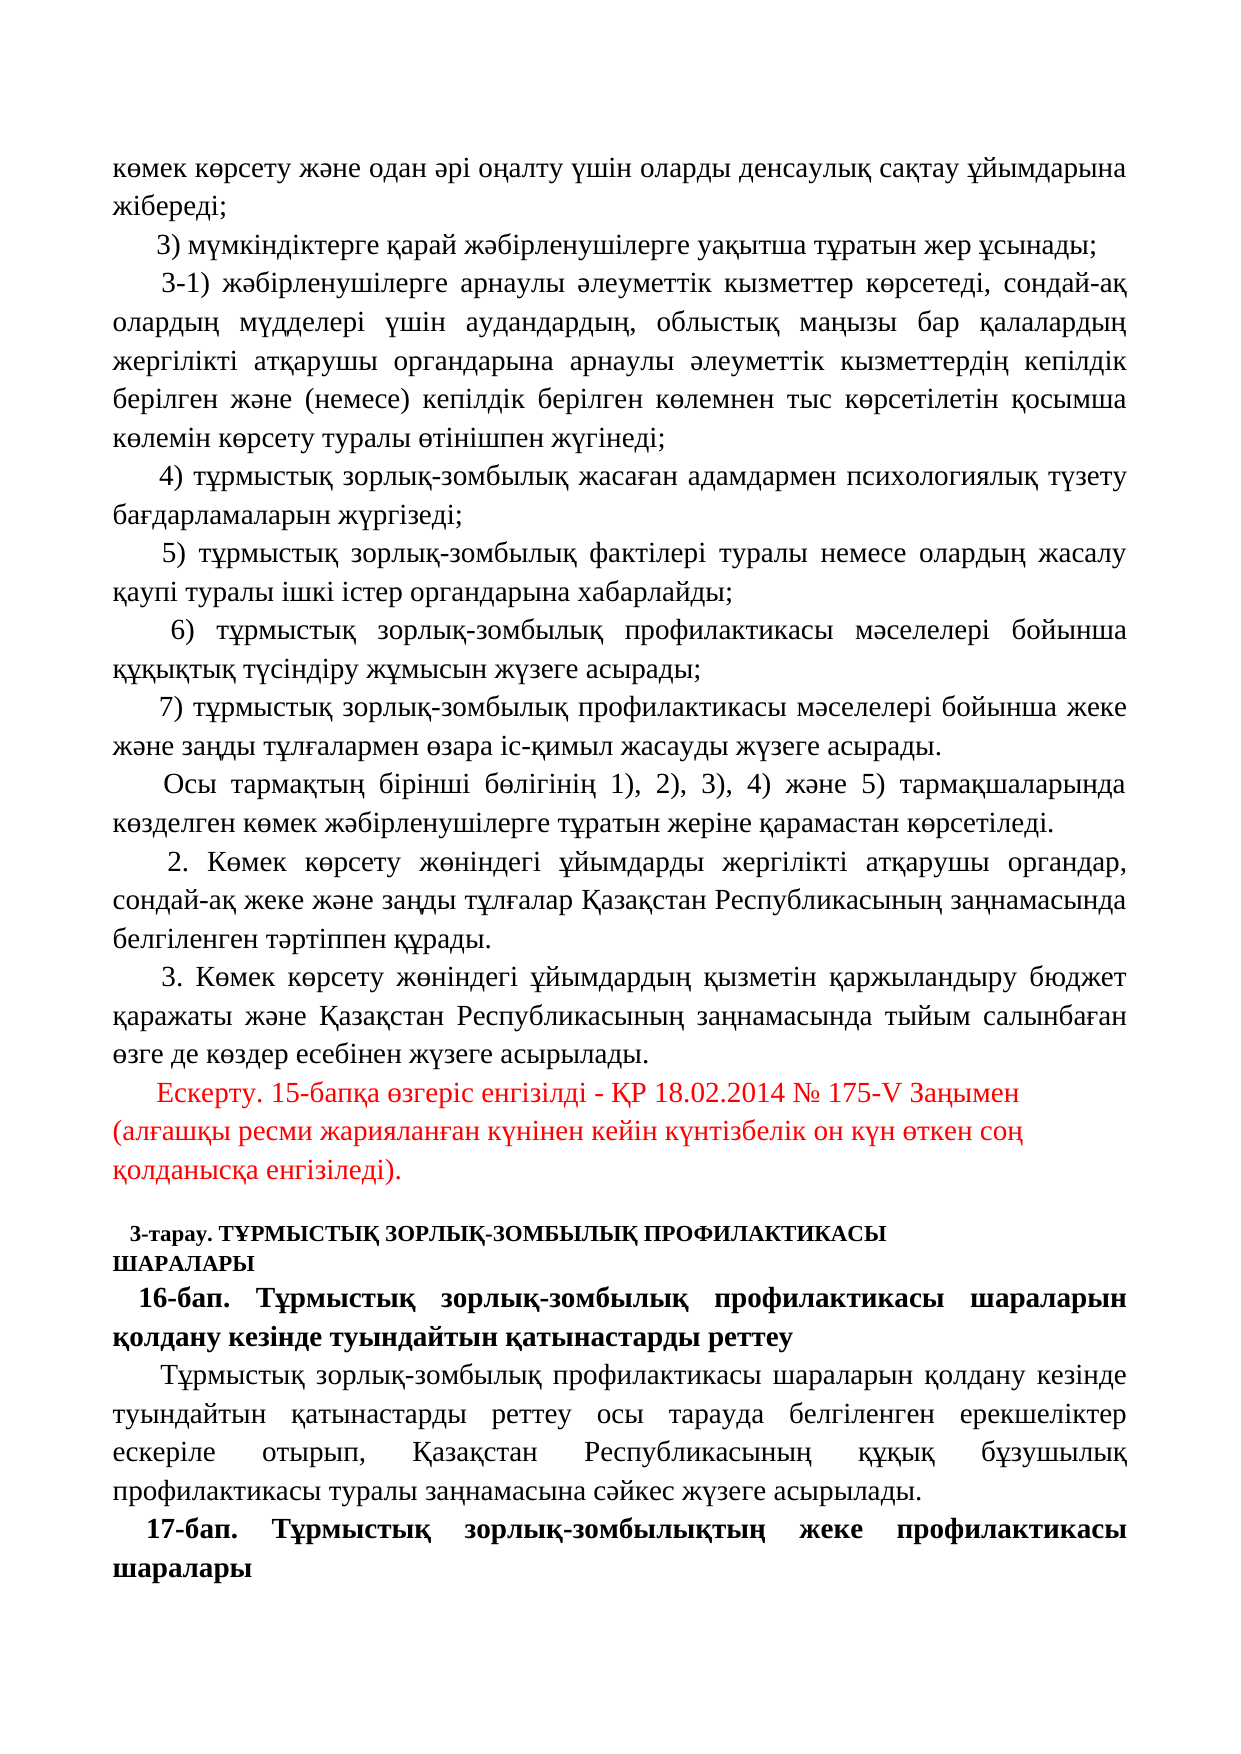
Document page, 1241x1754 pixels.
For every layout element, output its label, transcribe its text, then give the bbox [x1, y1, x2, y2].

text 6) тұрмыстық зорлық-зомбылық профилактикасы мәселелері бойынша құқықтық түсіндіру жұмысын жүзеге асырады; [112, 612, 1128, 684]
text 3-1) жәбірленушілерге арнаулы әлеуметтік кызметтер көрсетеді, сондай-ақ олардың мүдделері үшін аудандардың, облыстық маңызы бар қалалардың жергілікті атқарушы органдарына арнаулы әлеуметтік кызметтердің кепілдік берілген және (немесе) кепілдік берілген көлемнен тыс көрсетілетін қосымша көлемін көрсету туралы өтінішпен жүгінеді; [112, 266, 1128, 453]
text 4) тұрмыстық зорлық-зомбылық жасаған адамдармен психологиялық түзету бағдарламаларын жүргізеді; [112, 458, 1128, 530]
text 17-бап. Тұрмыстық зорлық-зомбылықтың жеке профилактикасы шаралары [112, 1511, 1128, 1583]
text Ескерту. 15-бапқа өзгеріс енгізілді - ҚР 18.02.2014 № 175-V Заңымен (алғашқы ресми жарияланған күнінен кейін күнтізбелік он күн өткен соң қолданысқа енгізіледі). [112, 1075, 1128, 1216]
text 3) мүмкіндіктерге қарай жәбірленушілерге уақытша тұратын жер ұсынады; [112, 227, 1128, 261]
text 7) тұрмыстық зорлық-зомбылық профилактикасы мәселелері бойынша жеке және заңды тұлғалармен өзара іс-қимыл жасауды жүзеге асырады. [112, 689, 1128, 762]
text Тұрмыстық зорлық-зомбылық профилактикасы шараларын қолдану кезінде туындайтын қатынастарды реттеу осы тарауда белгіленген ерекшеліктер ескеріле отырып, Қазақстан Республикасының құқық бұзушылық профилактикасы туралы заңнамасына сәйкес жүзеге асырылады. [112, 1357, 1128, 1506]
text Осы тармақтың бірінші бөлігінің 1), 2), 3), 4) және 5) тармақшаларында көзделген көмек жәбірленушілерге тұратын жеріне қарамастан көрсетіледі. [112, 767, 1128, 839]
text 2. Көмек көрсету жөніндегі ұйымдарды жергілікті атқарушы органдар, сондай-ақ жеке және заңды тұлғалар Қазақстан Республикасының заңнамасында белгіленген тәртіппен құрады. [112, 844, 1128, 954]
text 5) тұрмыстық зорлық-зомбылық фактілері туралы немесе олардың жасалу қаупі туралы ішкі істер органдарына хабарлайды; [112, 535, 1128, 607]
text 3-тарау. ТҰРМЫСТЫҚ ЗОРЛЫҚ-ЗОМБЫЛЫҚ ПРОФИЛАКТИКАСЫ ШАРАЛАРЫ [112, 1220, 1128, 1276]
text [112, 150, 1128, 222]
text 16-бап. Тұрмыстық зорлық-зомбылық профилактикасы шараларын қолдану кезінде туындайтын қатынастарды реттеу [112, 1280, 1128, 1352]
text 3. Көмек көрсету жөніндегі ұйымдардың қызметін қаржыландыру бюджет қаражаты және Қазақстан Республикасының заңнамасында тыйым салынбаған өзге де көздер есебінен жүзеге асырылады. [112, 959, 1128, 1070]
